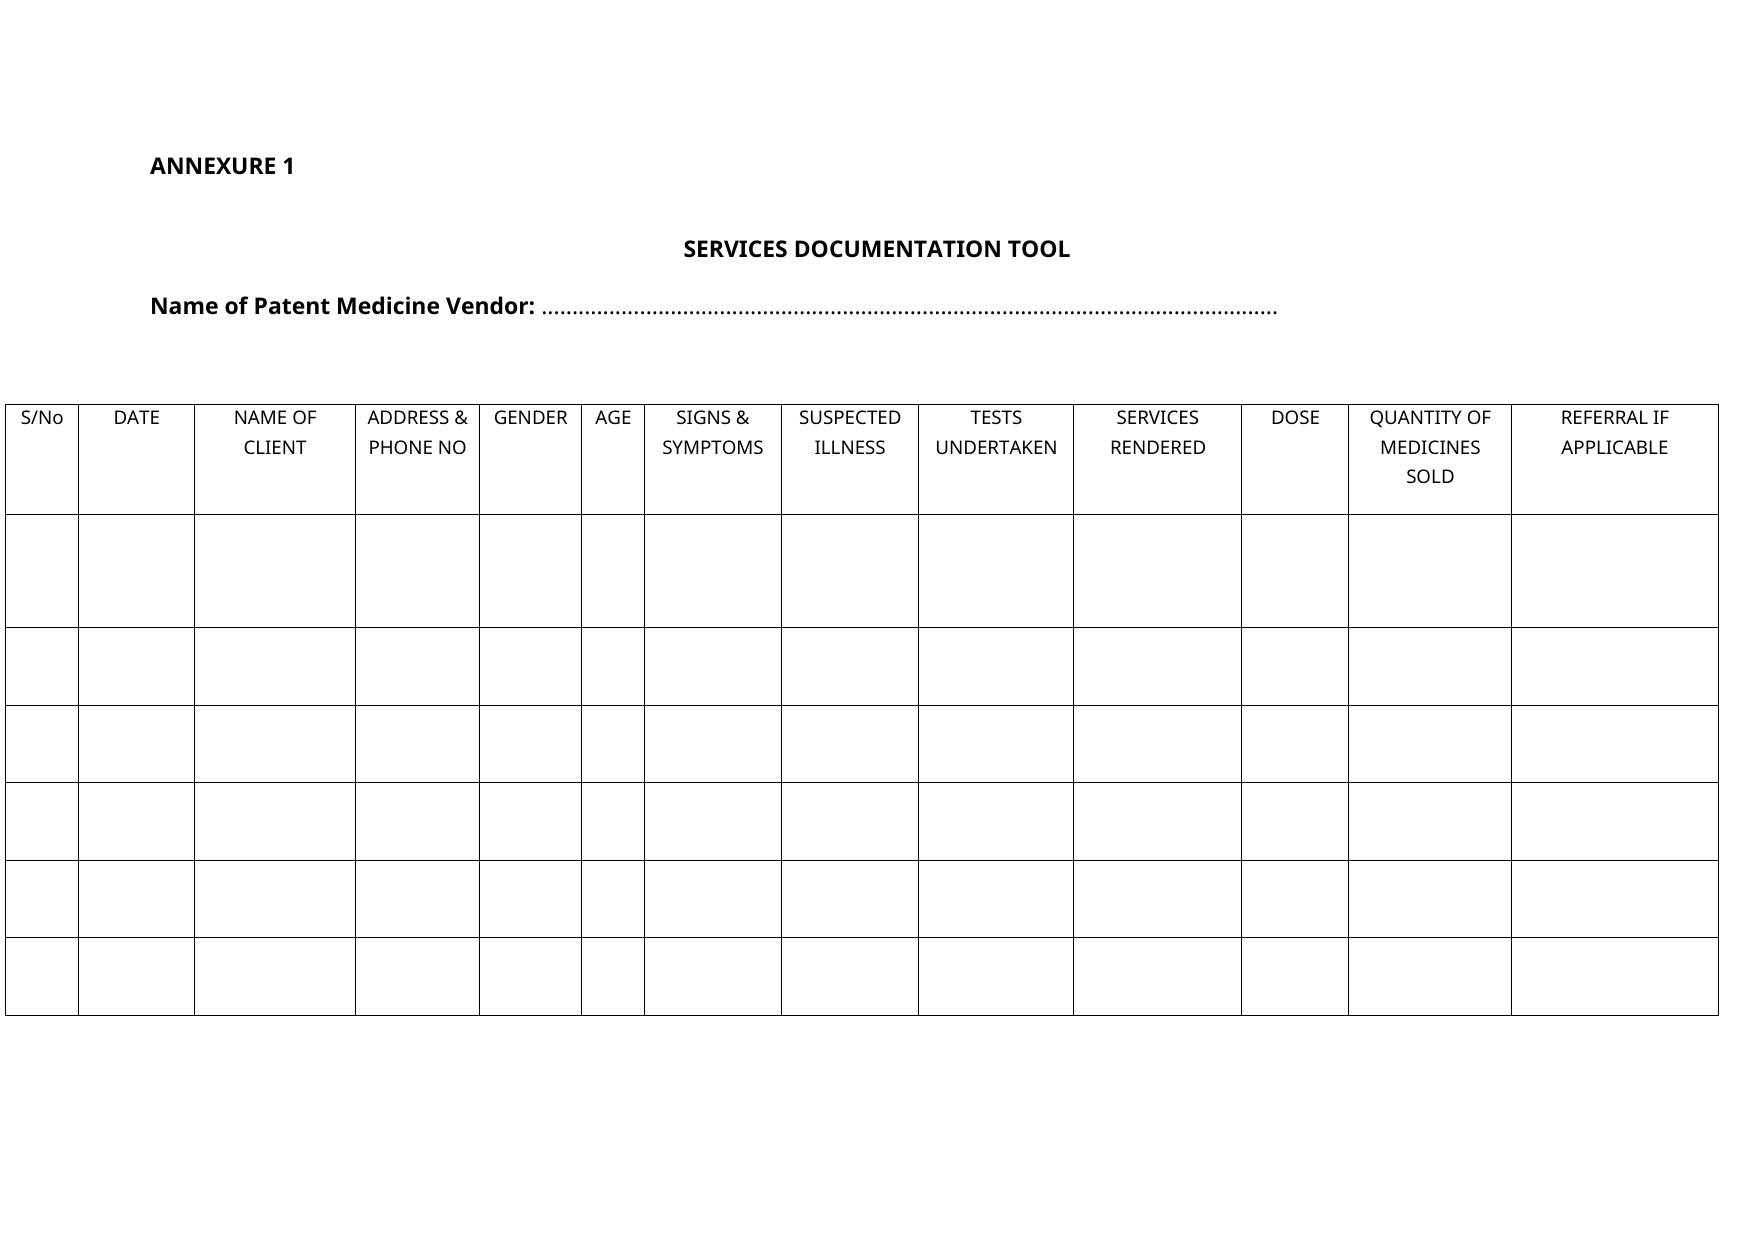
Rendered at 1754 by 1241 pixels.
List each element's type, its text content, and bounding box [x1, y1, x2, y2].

table_cell [782, 628, 918, 705]
table_cell [1349, 706, 1511, 782]
table_cell [782, 938, 918, 1015]
table_cell [645, 783, 781, 860]
table_cell [480, 938, 581, 1015]
table_header AGE [582, 405, 644, 513]
table_cell [782, 706, 918, 782]
table_cell [356, 783, 479, 860]
table_cell [582, 938, 644, 1015]
table_cell [1074, 706, 1241, 782]
table_cell [480, 628, 581, 705]
table_cell [582, 783, 644, 860]
table_cell [195, 706, 355, 782]
table_cell [195, 515, 355, 627]
table_cell [480, 861, 581, 937]
table_cell [79, 515, 194, 627]
table_cell [195, 938, 355, 1015]
table_cell [1349, 861, 1511, 937]
table_cell [582, 515, 644, 627]
table_cell [1242, 706, 1348, 782]
table_cell [79, 628, 194, 705]
table_header NAME OF CLIENT [195, 405, 355, 513]
table_cell [1242, 628, 1348, 705]
table_cell [1512, 706, 1718, 782]
table_cell [195, 628, 355, 705]
table_cell [645, 628, 781, 705]
table_cell [919, 938, 1073, 1015]
table_cell [782, 861, 918, 937]
table_cell [645, 706, 781, 782]
table_header TESTS UNDERTAKEN [919, 405, 1073, 513]
text ANNEXURE 1 [150, 150, 1604, 181]
table_cell [1349, 783, 1511, 860]
table_cell [919, 628, 1073, 705]
table_cell [1349, 938, 1511, 1015]
table_cell [1074, 515, 1241, 627]
table_cell [1512, 861, 1718, 937]
table_cell [356, 628, 479, 705]
table_cell [919, 515, 1073, 627]
table_cell [356, 861, 479, 937]
table_cell [1074, 938, 1241, 1015]
table_header REFERRAL IF APPLICABLE [1512, 405, 1718, 513]
table_cell [645, 515, 781, 627]
table_cell [1349, 515, 1511, 627]
table_header ADDRESS & PHONE NO [356, 405, 479, 513]
table_header S/No [6, 405, 78, 513]
table_cell [79, 938, 194, 1015]
table_cell [1242, 783, 1348, 860]
table_cell [582, 628, 644, 705]
table_header SERVICES RENDERED [1074, 405, 1241, 513]
table_cell [79, 861, 194, 937]
table_cell [782, 783, 918, 860]
table_cell [79, 783, 194, 860]
table_cell [582, 706, 644, 782]
table_cell [6, 861, 78, 937]
table_cell [1074, 628, 1241, 705]
table_cell [6, 938, 78, 1015]
table_cell [356, 515, 479, 627]
table_cell [195, 861, 355, 937]
table_cell [1512, 515, 1718, 627]
table_cell [919, 861, 1073, 937]
table_cell [782, 515, 918, 627]
text SERVICES DOCUMENTATION TOOL [150, 233, 1604, 264]
table_cell [6, 706, 78, 782]
table_cell [480, 783, 581, 860]
table_cell [79, 706, 194, 782]
table_header GENDER [480, 405, 581, 513]
table_cell [1242, 515, 1348, 627]
table_cell [645, 861, 781, 937]
table_header SUSPECTED ILLNESS [782, 405, 918, 513]
table_cell [1074, 861, 1241, 937]
table_cell [1242, 861, 1348, 937]
table_cell [919, 783, 1073, 860]
table_cell [1512, 938, 1718, 1015]
table_cell [919, 706, 1073, 782]
table_cell [1074, 783, 1241, 860]
table_cell [1242, 938, 1348, 1015]
table_cell [6, 515, 78, 627]
table_cell [195, 783, 355, 860]
table_header QUANTITY OF MEDICINES SOLD [1349, 405, 1511, 513]
table_cell [6, 628, 78, 705]
table_header SIGNS & SYMPTOMS [645, 405, 781, 513]
table_cell [6, 783, 78, 860]
text Name of Patent Medicine Vendor: ........................................................................................................................ [150, 290, 1604, 321]
table_cell [1512, 628, 1718, 705]
table_cell [582, 861, 644, 937]
table_cell [645, 938, 781, 1015]
table_cell [1349, 628, 1511, 705]
table_header DOSE [1242, 405, 1348, 513]
table_cell [356, 706, 479, 782]
table_cell [356, 938, 479, 1015]
table_cell [1512, 783, 1718, 860]
table_cell [480, 706, 581, 782]
table_header DATE [79, 405, 194, 513]
table_cell [480, 515, 581, 627]
